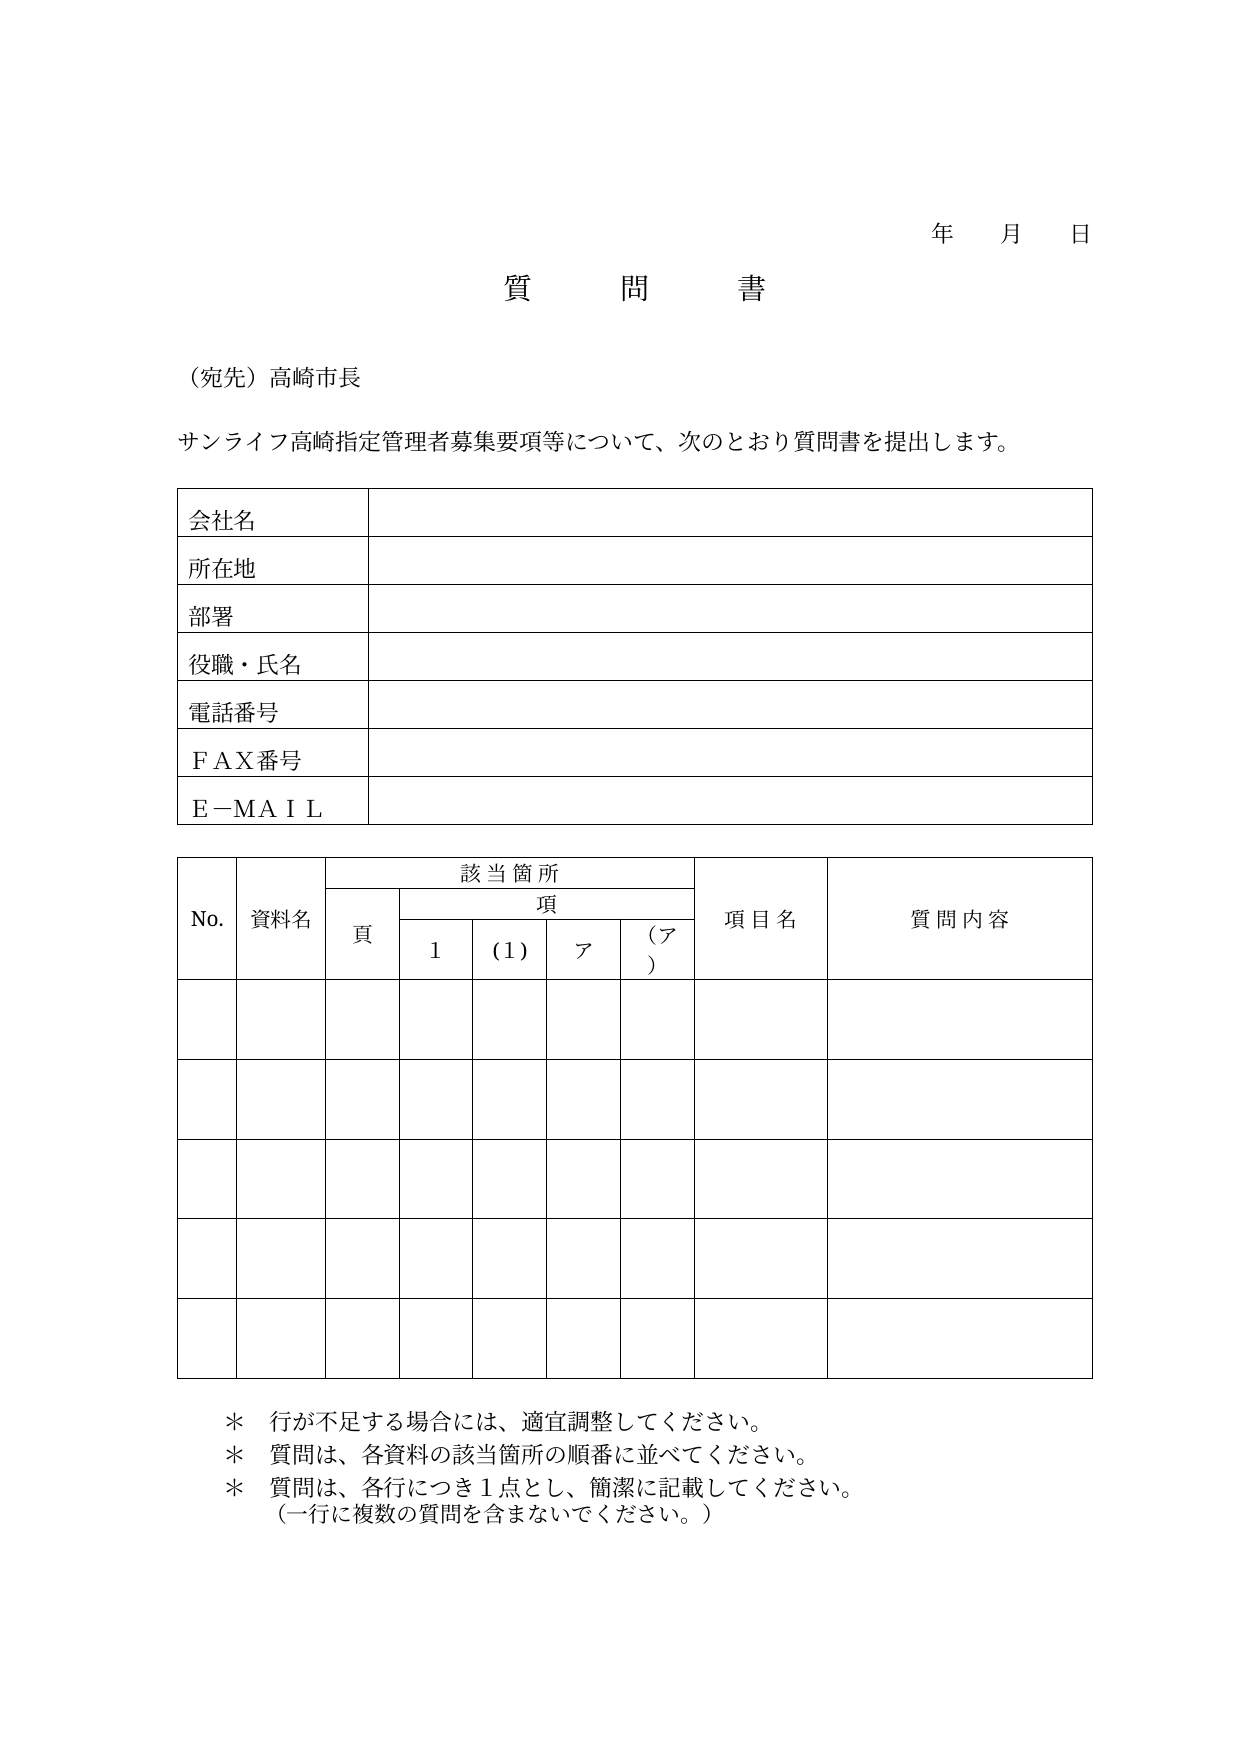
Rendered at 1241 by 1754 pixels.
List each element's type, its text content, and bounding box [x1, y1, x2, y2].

table_cell [828, 980, 1092, 1059]
table_cell [369, 681, 1092, 728]
table_cell [326, 980, 399, 1059]
table_cell [621, 980, 694, 1059]
table_header 質 問 内 容 [828, 858, 1092, 979]
text 質 問 書 [178, 266, 1092, 308]
table_cell [473, 1219, 546, 1298]
table_header 会社名 [178, 489, 368, 536]
table_cell [400, 1219, 472, 1298]
table_cell [326, 1299, 399, 1378]
table_cell [621, 1140, 694, 1218]
table_cell [326, 1140, 399, 1218]
text （一行に複数の質問を含まないでください。） [178, 1502, 1092, 1527]
table_cell [828, 1299, 1092, 1378]
table_cell [178, 1140, 236, 1218]
table_cell [547, 1060, 620, 1139]
table_cell [695, 1219, 827, 1298]
table_cell [473, 1299, 546, 1378]
table_cell ア [547, 920, 620, 979]
table_cell [695, 1060, 827, 1139]
table_header No. [178, 858, 236, 979]
table_cell 頁 [326, 889, 399, 979]
table_cell [547, 1299, 620, 1378]
table_cell [828, 1219, 1092, 1298]
table_cell [621, 1219, 694, 1298]
table_cell （ア） [621, 920, 694, 979]
table_cell Ｅ－ＭＡＩＬ [178, 777, 368, 824]
table_cell ＦＡＸ番号 [178, 729, 368, 776]
table_cell [326, 1060, 399, 1139]
table_cell [178, 1219, 236, 1298]
table_cell [369, 537, 1092, 584]
text ＊ 質問は、各行につき１点とし、簡潔に記載してください。 [178, 1469, 1092, 1502]
table_header 項 目 名 [695, 858, 827, 979]
table_cell [547, 1140, 620, 1218]
table_cell 項 [400, 889, 694, 918]
text サンライフ高崎指定管理者募集要項等について、次のとおり質問書を提出します。 [178, 424, 1092, 457]
table_cell [178, 980, 236, 1059]
text ＊ 質問は、各資料の該当箇所の順番に並べてください。 [178, 1437, 1092, 1469]
table_cell (１) [473, 920, 546, 979]
table_cell [400, 1140, 472, 1218]
table_cell 役職・氏名 [178, 633, 368, 680]
table_cell 所在地 [178, 537, 368, 584]
table_cell [369, 585, 1092, 632]
table_cell [695, 980, 827, 1059]
table_cell [178, 1299, 236, 1378]
table_cell [695, 1140, 827, 1218]
table_cell １ [400, 920, 472, 979]
table_cell 部署 [178, 585, 368, 632]
table_cell [547, 1219, 620, 1298]
table_cell [178, 1060, 236, 1139]
table_cell [400, 1060, 472, 1139]
table_cell [237, 1219, 325, 1298]
table_cell [237, 1060, 325, 1139]
table_cell [621, 1299, 694, 1378]
table_cell [400, 1299, 472, 1378]
table_cell [237, 1140, 325, 1218]
table_cell [369, 777, 1092, 824]
text （宛先）高崎市長 [178, 360, 1092, 393]
table_header 資料名 [237, 858, 325, 979]
table_cell 電話番号 [178, 681, 368, 728]
table_cell [326, 1219, 399, 1298]
table_cell [473, 1060, 546, 1139]
table_cell [237, 980, 325, 1059]
table_cell [473, 980, 546, 1059]
table_cell [695, 1299, 827, 1378]
table_cell [828, 1140, 1092, 1218]
table_cell [547, 980, 620, 1059]
table_cell [400, 980, 472, 1059]
table_cell [828, 1060, 1092, 1139]
table_cell [237, 1299, 325, 1378]
table_cell [369, 729, 1092, 776]
text 年 月 日 [178, 216, 1092, 249]
table_header 該 当 箇 所 [326, 858, 694, 887]
table_cell [473, 1140, 546, 1218]
table_cell [621, 1060, 694, 1139]
table_cell [369, 633, 1092, 680]
table_header [369, 489, 1092, 536]
text ＊ 行が不足する場合には、適宜調整してください。 [178, 1404, 1092, 1437]
